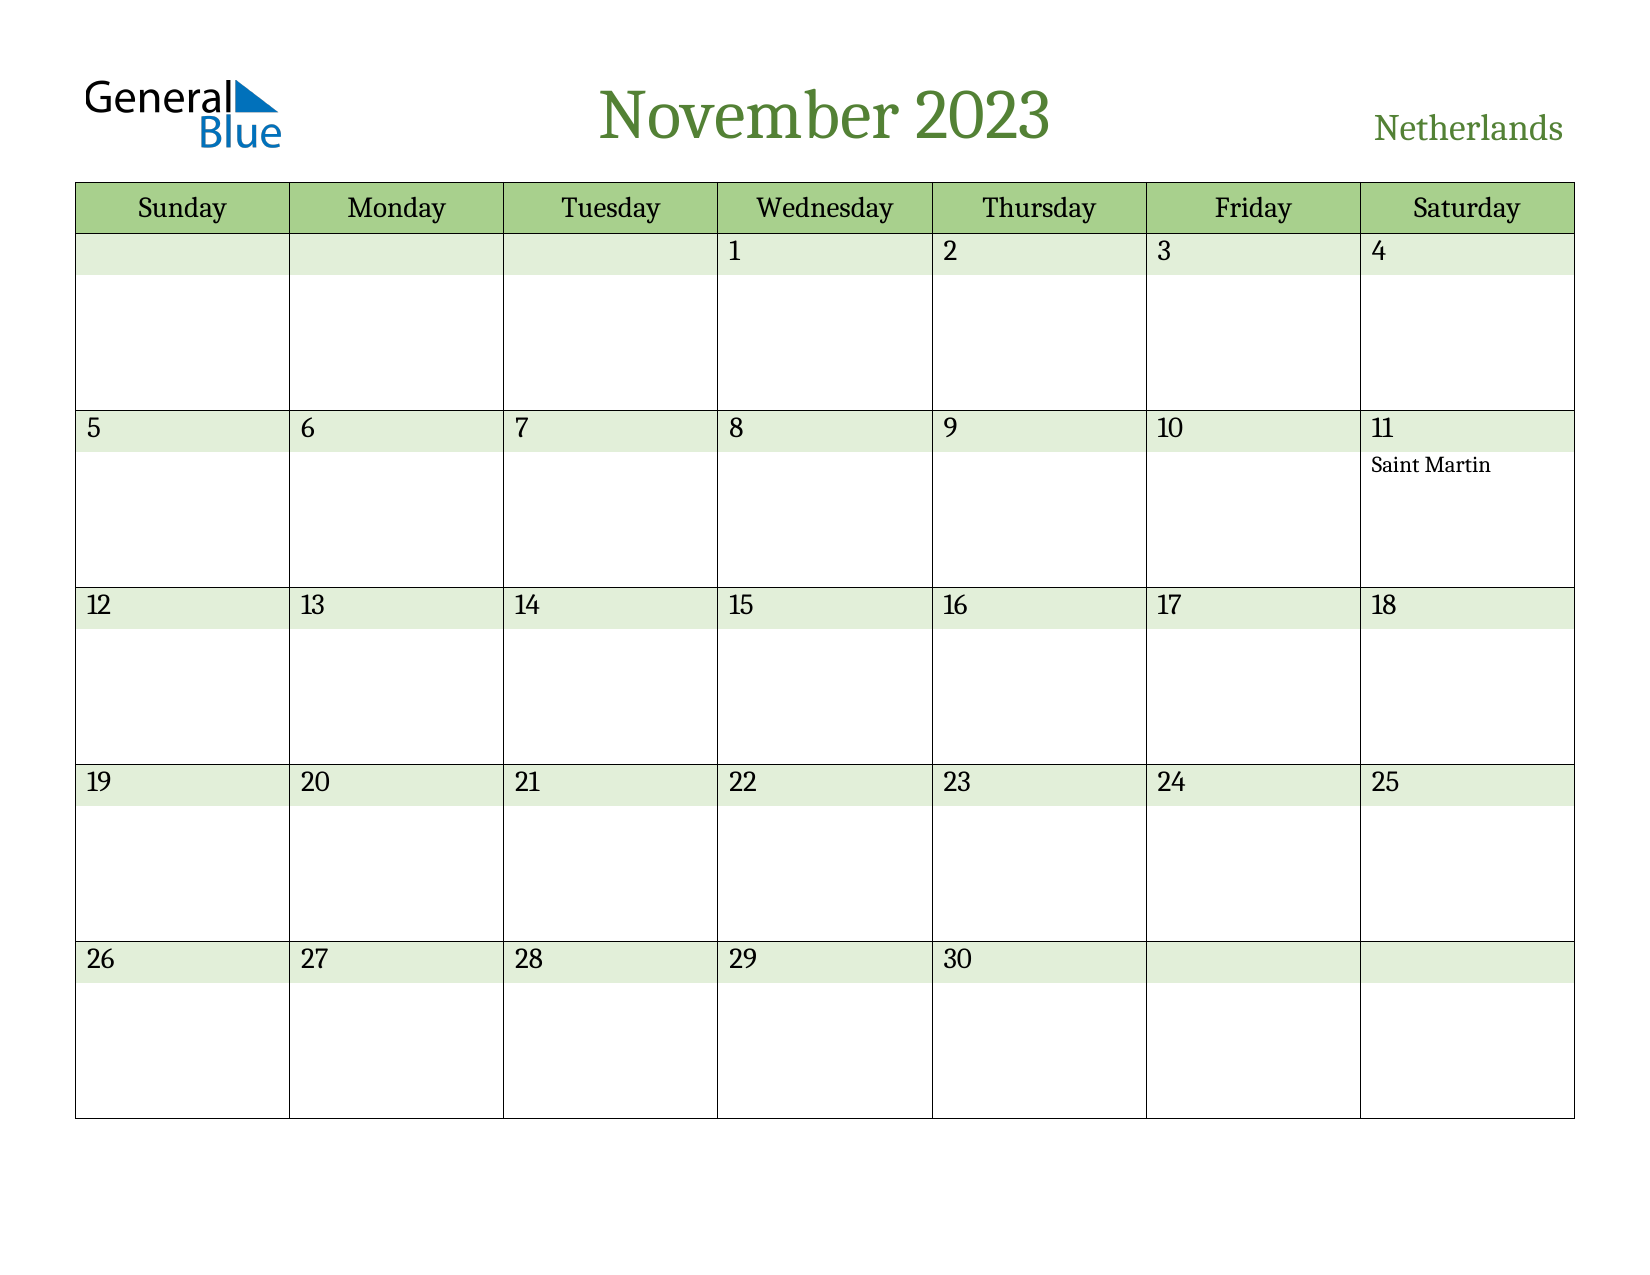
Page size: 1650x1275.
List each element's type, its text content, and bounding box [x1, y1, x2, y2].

table_cell [290, 452, 503, 587]
table_cell [504, 275, 717, 410]
table_cell 15 [718, 588, 932, 629]
table_cell 9 [933, 411, 1146, 452]
table_cell [290, 629, 503, 764]
table_cell 23 [933, 765, 1146, 806]
table_cell [290, 275, 503, 410]
table_cell [504, 452, 717, 587]
table_cell [1147, 983, 1360, 1118]
table_cell 6 [290, 411, 503, 452]
table_cell Wednesday [718, 183, 932, 233]
table_cell Thursday [933, 183, 1146, 233]
table_cell [718, 629, 932, 764]
table_cell [933, 806, 1146, 941]
table_cell [1361, 629, 1574, 764]
table_cell 19 [76, 765, 289, 806]
table_cell 30 [933, 942, 1146, 983]
table_cell 17 [1147, 588, 1360, 629]
table_cell Saint Martin [1361, 452, 1574, 587]
table_cell 1 [718, 234, 932, 275]
table_cell Monday [290, 183, 503, 233]
table_cell 26 [76, 942, 289, 983]
table_cell [76, 806, 289, 941]
table_cell [76, 452, 289, 587]
picture [86, 80, 281, 148]
table_cell 28 [504, 942, 717, 983]
table_cell Tuesday [504, 183, 717, 233]
table_cell [504, 234, 717, 275]
table_cell [1147, 942, 1360, 983]
table_cell 3 [1147, 234, 1360, 275]
table_cell [933, 629, 1146, 764]
table_cell [76, 275, 289, 410]
table_cell 21 [504, 765, 717, 806]
table_cell 18 [1361, 588, 1574, 629]
table_cell 11 [1361, 411, 1574, 452]
table_cell Sunday [76, 183, 289, 233]
table_cell [1361, 806, 1574, 941]
table_cell 10 [1147, 411, 1360, 452]
table_cell 20 [290, 765, 503, 806]
table_cell [290, 806, 503, 941]
table_cell [1361, 983, 1574, 1118]
table_cell [718, 806, 932, 941]
table_cell Saturday [1361, 183, 1574, 233]
table_header November 2023 [504, 75, 1146, 182]
table_cell [933, 452, 1146, 587]
table_cell [933, 983, 1146, 1118]
table_cell [290, 983, 503, 1118]
table_cell 14 [504, 588, 717, 629]
table_cell [76, 234, 289, 275]
table_cell [1147, 629, 1360, 764]
table_cell 27 [290, 942, 503, 983]
table_cell 2 [933, 234, 1146, 275]
table_cell 5 [76, 411, 289, 452]
table_cell [1361, 275, 1574, 410]
table_cell [1147, 275, 1360, 410]
table_cell [1147, 452, 1360, 587]
table_cell 24 [1147, 765, 1360, 806]
table_cell [933, 275, 1146, 410]
table_cell 16 [933, 588, 1146, 629]
table_cell 8 [718, 411, 932, 452]
table_cell [1147, 806, 1360, 941]
table_cell [504, 629, 717, 764]
table_cell [76, 629, 289, 764]
table_cell [290, 234, 503, 275]
table_cell [504, 983, 717, 1118]
table_cell [1361, 942, 1574, 983]
table_cell [76, 983, 289, 1118]
table_cell 4 [1361, 234, 1574, 275]
table_cell [718, 452, 932, 587]
table_cell 22 [718, 765, 932, 806]
table_cell Friday [1147, 183, 1360, 233]
table_cell 12 [76, 588, 289, 629]
table_cell [718, 275, 932, 410]
table_header [76, 75, 503, 182]
table_cell 7 [504, 411, 717, 452]
table_cell 29 [718, 942, 932, 983]
table_cell [718, 983, 932, 1118]
table_cell 13 [290, 588, 503, 629]
table_header Netherlands [1146, 75, 1574, 182]
table_cell [504, 806, 717, 941]
table_cell 25 [1361, 765, 1574, 806]
